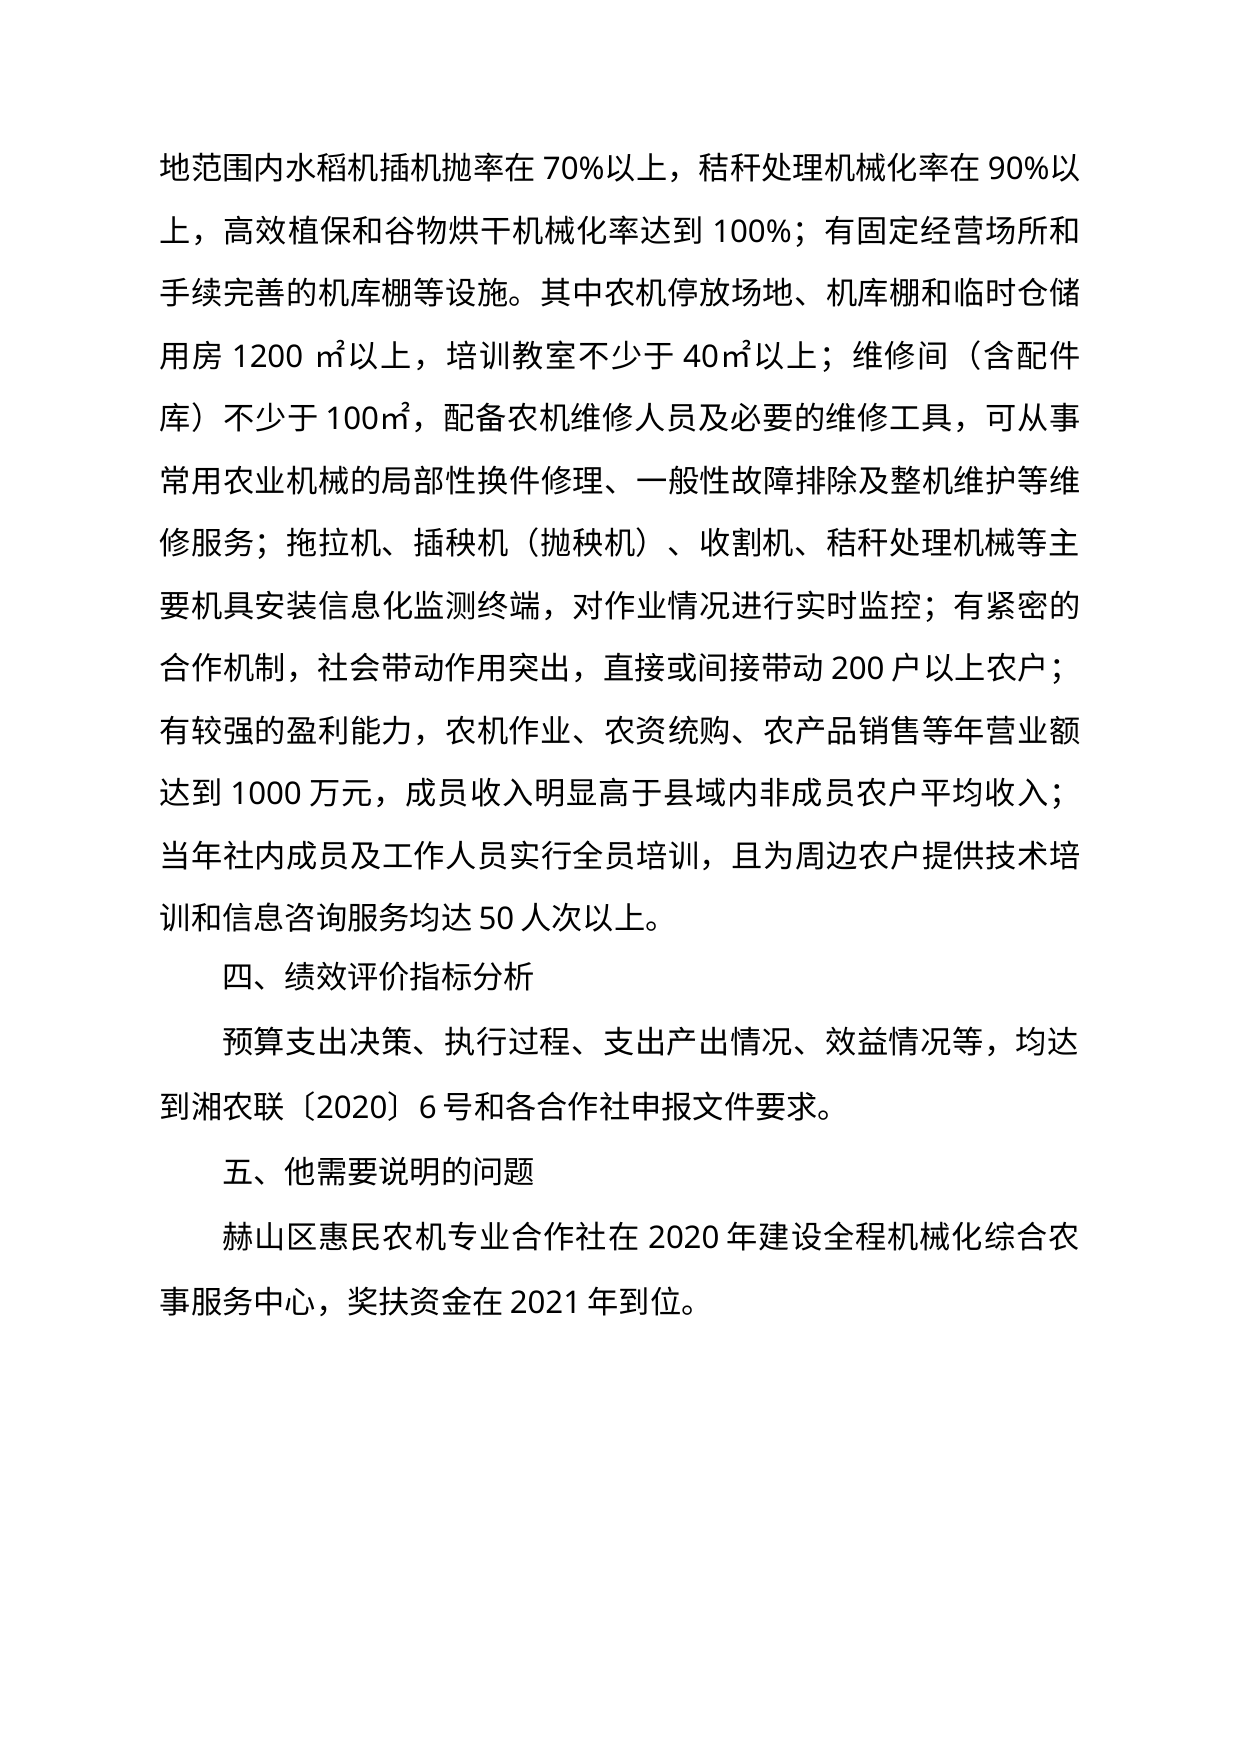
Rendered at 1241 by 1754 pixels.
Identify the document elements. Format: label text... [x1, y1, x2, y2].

text 四、绩效评价指标分析 [159, 942, 1081, 1007]
list 赫山区惠民农机专业合作社在2020年建设全程机械化综合农事服务中心，奖扶资金在2021年到位。 [159, 1202, 1081, 1332]
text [159, 129, 1081, 942]
list 预算支出决策、执行过程、支出产出情况、效益情况等，均达到湘农联〔2020〕6号和各合作社申报文件要求。 [159, 1007, 1081, 1137]
text 五、他需要说明的问题 [159, 1137, 1081, 1202]
